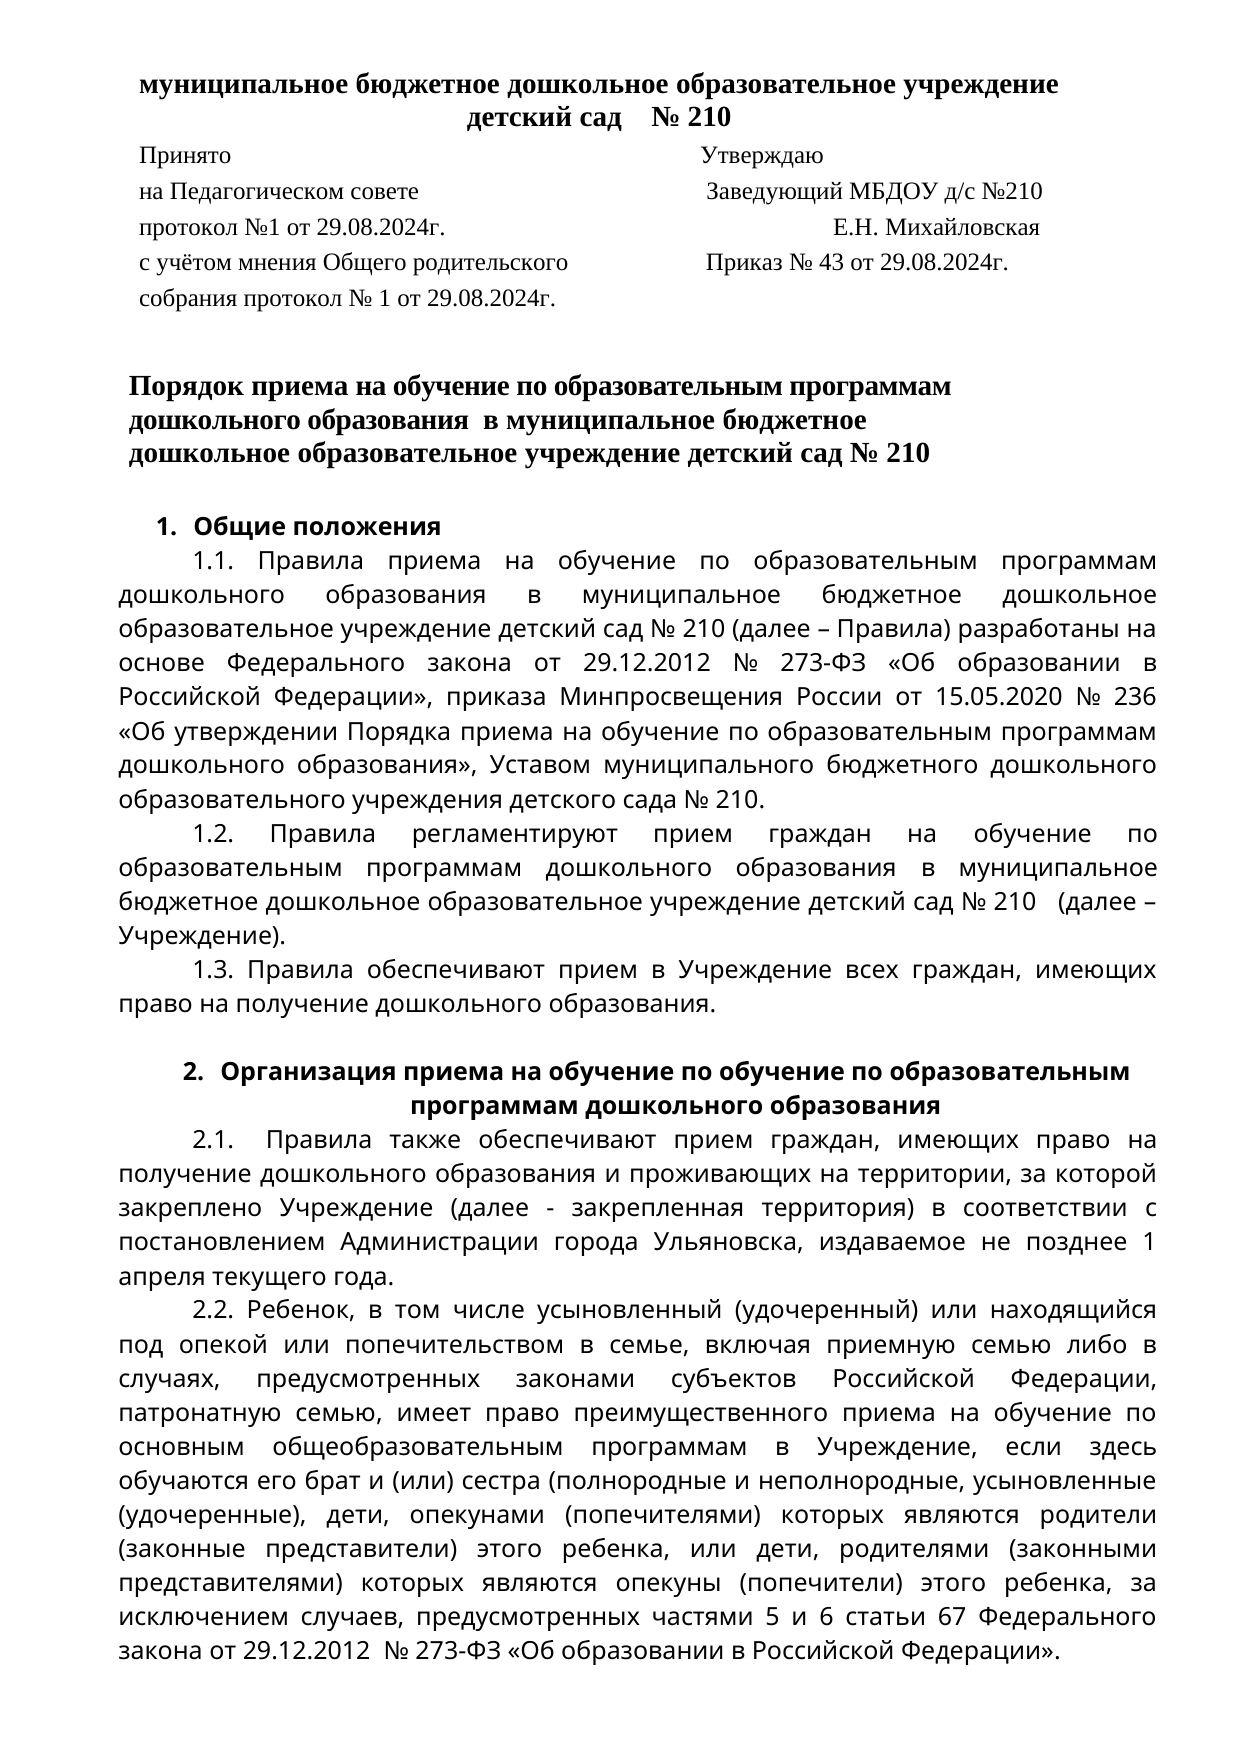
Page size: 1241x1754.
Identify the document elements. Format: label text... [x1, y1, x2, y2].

title муниципальное бюджетное дошкольное образовательное учреждение детский сад № 210 [139, 66, 1103, 133]
title собрания протокол № 1 от 29.08.2024г. [139, 283, 1103, 312]
title протокол №1 от 29.08.2024г. Е.Н. Михайловская [139, 212, 1103, 240]
list Правила также обеспечивают прием граждан, имеющих право на получение дошкольного образования и проживающих на территории, за которой закреплено Учреждение (далее - закрепленная территория) в соответствии с постановлением Администрации города Ульяновска, издаваемое не позднее 1 апреля текущего года. [118, 1122, 1158, 1292]
text 1.3. Правила обеспечивают прием в Учреждение всех граждан, имеющих право на получение дошкольного образования. [118, 952, 1158, 1020]
title Принято Утверждаю [139, 140, 1103, 169]
list Организация приема на обучение по обучение по образовательным программам дошкольного образования [156, 1054, 1158, 1122]
text 1.2. Правила регламентируют прием граждан на обучение по образовательным программам дошкольного образования в муниципальное бюджетное дошкольное образовательное учреждение детский сад № 210 (далее – Учреждение). [118, 815, 1158, 952]
title на Педагогическом совете Заведующий МБДОУ д/с №210 [139, 176, 1103, 204]
title с учётом мнения Общего родительского Приказ № 43 от 29.08.2024г. [139, 247, 1103, 276]
text 1.1. Правила приема на обучение по образовательным программам дошкольного образования в муниципальное бюджетное дошкольное образовательное учреждение детский сад № 210 (далее – Правила) разработаны на основе Федерального закона от 29.12.2012 № 273-ФЗ «Об образовании в Российской Федерации», приказа Минпросвещения России от 15.05.2020 № 236 «Об утверждении Порядка приема на обучение по образовательным программам дошкольного образования», Уставом муниципального бюджетного дошкольного образовательного учреждения детского сада № 210. [118, 543, 1158, 815]
text 2.2. Ребенок, в том числе усыновленный (удочеренный) или находящийся под опекой или попечительством в семье, включая приемную семью либо в случаях, предусмотренных законами субъектов Российской Федерации, патронатную семью, имеет право преимущественного приема на обучение по основным общеобразовательным программам в Учреждение, если здесь обучаются его брат и (или) сестра (полнородные и неполнородные, усыновленные (удочеренные), дети, опекунами (попечителями) которых являются родители (законные представители) этого ребенка, или дети, родителями (законными представителями) которых являются опекуны (попечители) этого ребенка, за исключением случаев, предусмотренных частями 5 и 6 статьи 67 Федерального закона от 29.12.2012 № 273-ФЗ «Об образовании в Российской Федерации». [118, 1292, 1158, 1667]
title Порядок приема на обучение по образовательным программам дошкольного образования в муниципальное бюджетное дошкольное образовательное учреждение детский сад № 210 [128, 368, 953, 469]
list Общие положения [156, 509, 1158, 543]
